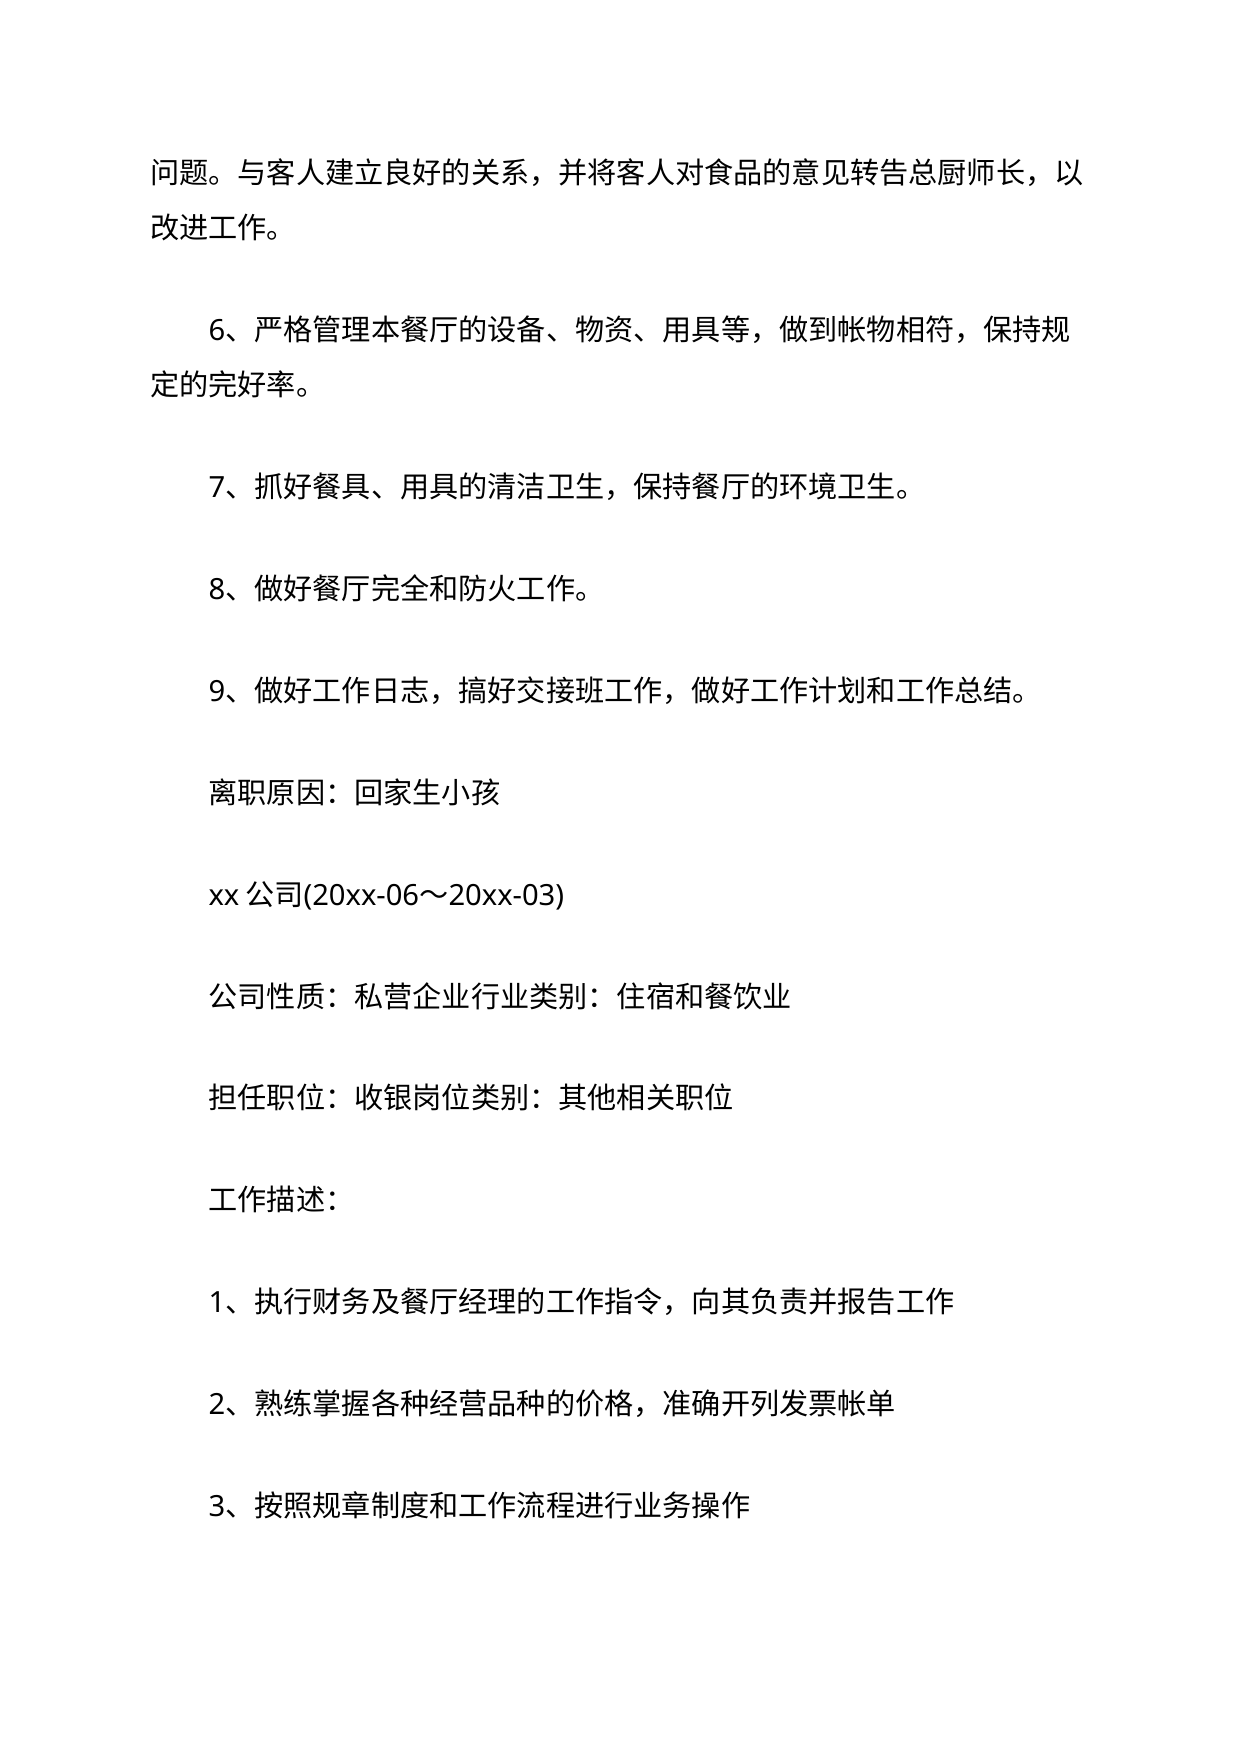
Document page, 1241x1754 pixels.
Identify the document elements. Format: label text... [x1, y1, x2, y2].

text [150, 150, 1090, 247]
text 离职原因：回家生小孩 [150, 769, 1090, 812]
text 7、抓好餐具、用具的清洁卫生，保持餐厅的环境卫生。 [150, 463, 1090, 506]
text 工作描述： [150, 1177, 1090, 1219]
text 公司性质：私营企业行业类别：住宿和餐饮业 [150, 973, 1090, 1015]
text 6、严格管理本餐厅的设备、物资、用具等，做到帐物相符，保持规定的完好率。 [150, 307, 1090, 404]
text xx公司(20xx-06～20xx-03) [150, 871, 1090, 913]
text 8、做好餐厅完全和防火工作。 [150, 565, 1090, 608]
text 9、做好工作日志，搞好交接班工作，做好工作计划和工作总结。 [150, 667, 1090, 710]
text 3、按照规章制度和工作流程进行业务操作 [150, 1482, 1090, 1525]
text 担任职位：收银岗位类别：其他相关职位 [150, 1075, 1090, 1117]
text 2、熟练掌握各种经营品种的价格，准确开列发票帐单 [150, 1380, 1090, 1423]
text 1、执行财务及餐厅经理的工作指令，向其负责并报告工作 [150, 1278, 1090, 1321]
